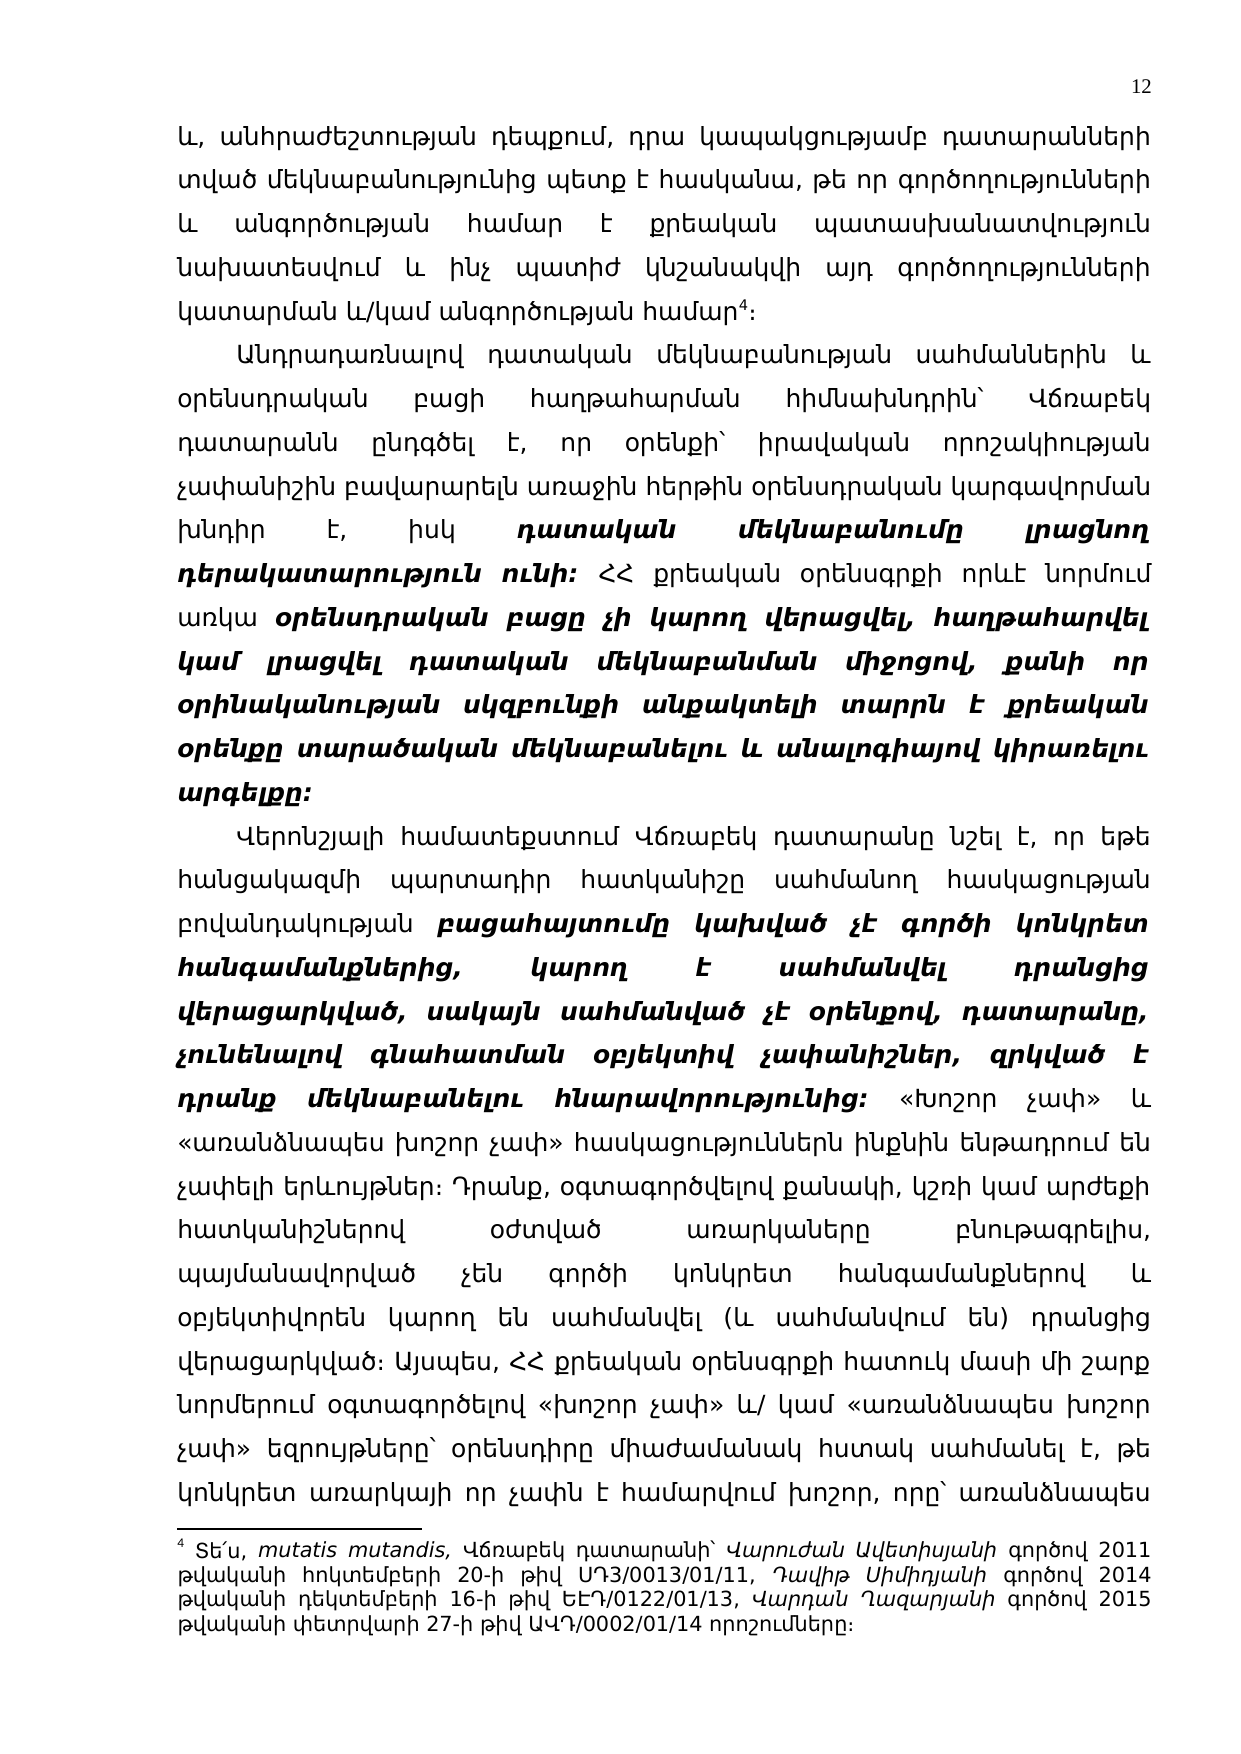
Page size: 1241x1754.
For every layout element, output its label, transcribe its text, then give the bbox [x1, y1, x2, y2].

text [177, 122, 1152, 326]
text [177, 822, 1152, 1507]
text Անդրադառնալով դատական մեկնաբանության սահմաններին և օրենսդրական բացի հաղթահարման հիմնախնդրին՝ Վճռաբեկ դատարանն ընդգծել է, որ օրենքի՝ իրավական որոշակիության չափանիշին բավարարելն առաջին հերթին օրենսդրական կարգավորման խնդիր է, իսկ դատական մեկնաբանումը լրացնող դերակատարություն ունի: ՀՀ քրեական օրենսգրքի որևէ նորմում առկա օրենսդրական բացը չի կարող վերացվել, հաղթահարվել կամ լրացվել դատական մեկնաբանման միջոցով, քանի որ օրինականության սկզբունքի անքակտելի տարրն է քրեական օրենքը տարածական մեկնաբանելու և անալոգիայով կիրառելու արգելքը: [177, 341, 1152, 807]
